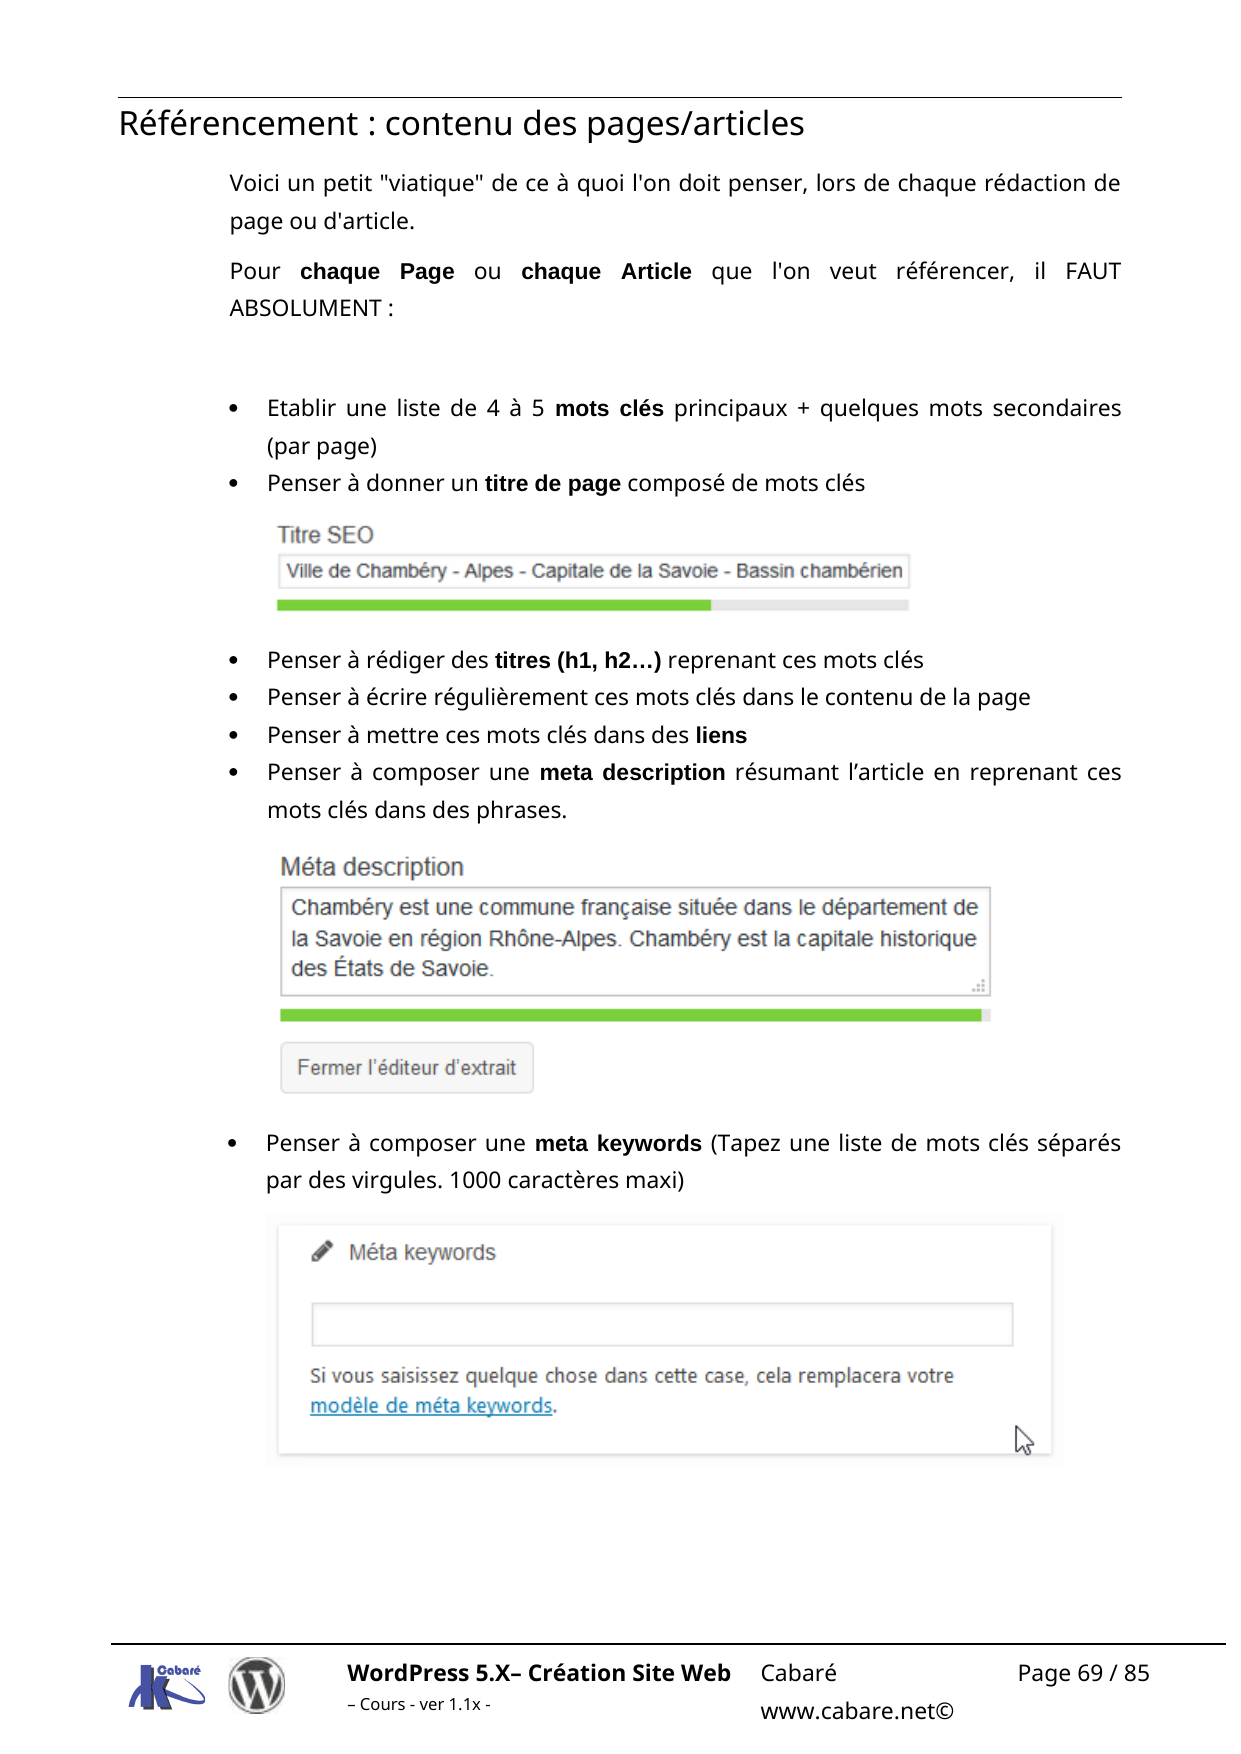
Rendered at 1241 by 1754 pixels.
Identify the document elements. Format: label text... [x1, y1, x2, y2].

picture [265, 843, 999, 1108]
picture [265, 1214, 1064, 1468]
list Penser à composer une meta description résumant l’article en reprenant ces mots clés dans des phrases. [229, 756, 1122, 825]
list Penser à composer une meta keywords (Tapez une liste de mots clés séparés par des virgules. 1000 caractères maxi) [228, 1127, 1122, 1195]
text Voici un petit "viatique" de ce à quoi l'on doit penser, lors de chaque rédaction de page ou d'article. [229, 167, 1122, 236]
picture [228, 1657, 285, 1714]
subtitle Référencement : contenu des pages/articles [118, 98, 1122, 146]
picture [265, 517, 921, 625]
list Etablir une liste de 4 à 5 mots clés principaux + quelques mots secondaires (par page) [229, 392, 1122, 461]
list Penser à donner un titre de page composé de mots clés [229, 467, 1122, 498]
picture [127, 1663, 206, 1711]
list Penser à mettre ces mots clés dans des liens [229, 719, 1122, 750]
list Penser à rédiger des titres (h1, h2…) reprenant ces mots clés [229, 644, 1122, 675]
text Pour chaque Page ou chaque Article que l'on veut référencer, il FAUT ABSOLUMENT : [229, 255, 1122, 323]
list Penser à écrire régulièrement ces mots clés dans le contenu de la page [229, 681, 1122, 712]
